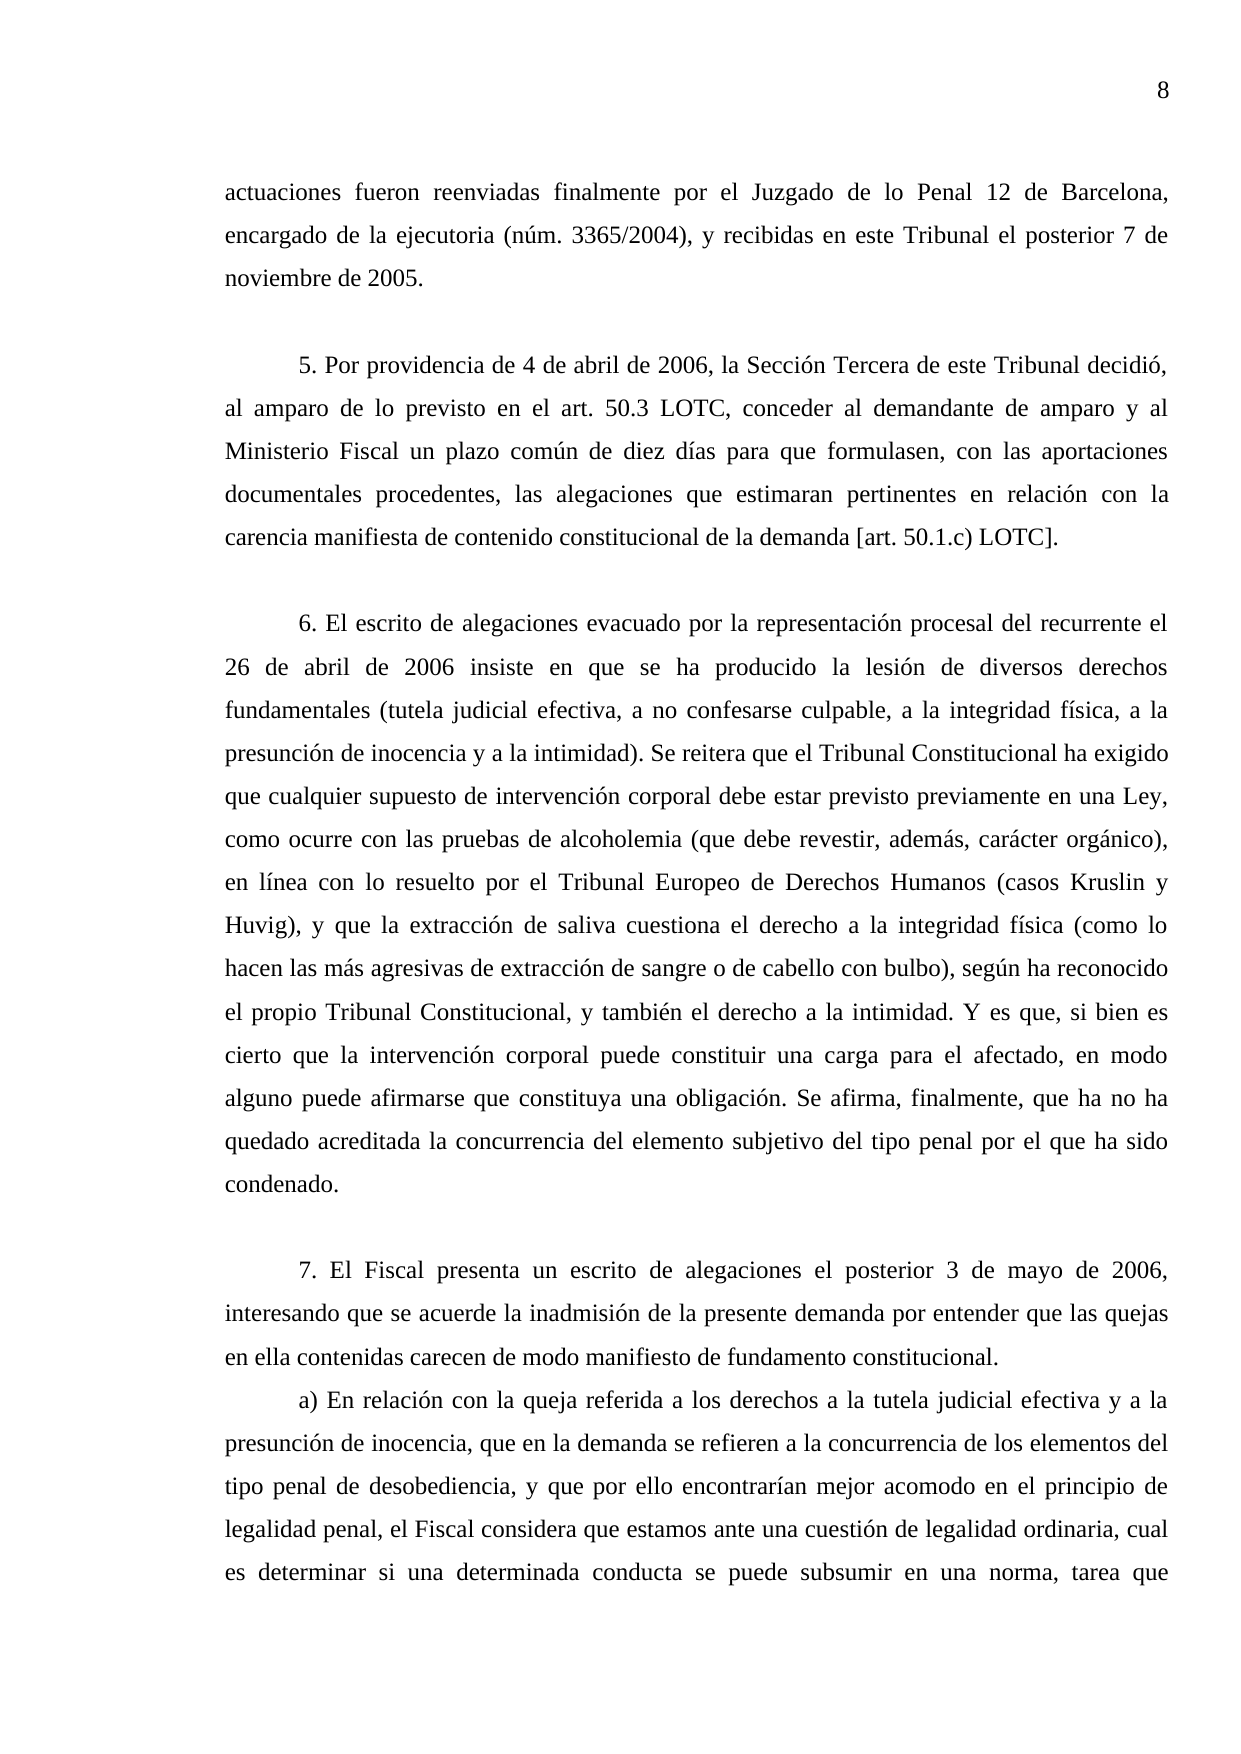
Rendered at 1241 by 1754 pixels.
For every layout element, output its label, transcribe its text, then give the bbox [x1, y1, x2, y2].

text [224, 1385, 1169, 1586]
text 5. Por providencia de 4 de abril de 2006, la Sección Tercera de este Tribunal decidió, al amparo de lo previsto en el art. 50.3 LOTC, conceder al demandante de amparo y al Ministerio Fiscal un plazo común de diez días para que formulasen, con las aportaciones documentales procedentes, las alegaciones que estimaran pertinentes en relación con la carencia manifiesta de contenido constitucional de la demanda [art. 50.1.c) LOTC]. [224, 350, 1169, 551]
text 7. El Fiscal presenta un escrito de alegaciones el posterior 3 de mayo de 2006, interesando que se acuerde la inadmisión de la presente demanda por entender que las quejas en ella contenidas carecen de modo manifiesto de fundamento constitucional. [224, 1255, 1169, 1370]
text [224, 177, 1169, 292]
text 6. El escrito de alegaciones evacuado por la representación procesal del recurrente el 26 de abril de 2006 insiste en que se ha producido la lesión de diversos derechos fundamentales (tutela judicial efectiva, a no confesarse culpable, a la integridad física, a la presunción de inocencia y a la intimidad). Se reitera que el Tribunal Constitucional ha exigido que cualquier supuesto de intervención corporal debe estar previsto previamente en una Ley, como ocurre con las pruebas de alcoholemia (que debe revestir, además, carácter orgánico), en línea con lo resuelto por el Tribunal Europeo de Derechos Humanos (casos Kruslin y Huvig), y que la extracción de saliva cuestiona el derecho a la integridad física (como lo hacen las más agresivas de extracción de sangre o de cabello con bulbo), según ha reconocido el propio Tribunal Constitucional, y también el derecho a la intimidad. Y es que, si bien es cierto que la intervención corporal puede constituir una carga para el afectado, en modo alguno puede afirmarse que constituya una obligación. Se afirma, finalmente, que ha no ha quedado acreditada la concurrencia del elemento subjetivo del tipo penal por el que ha sido condenado. [224, 608, 1169, 1198]
